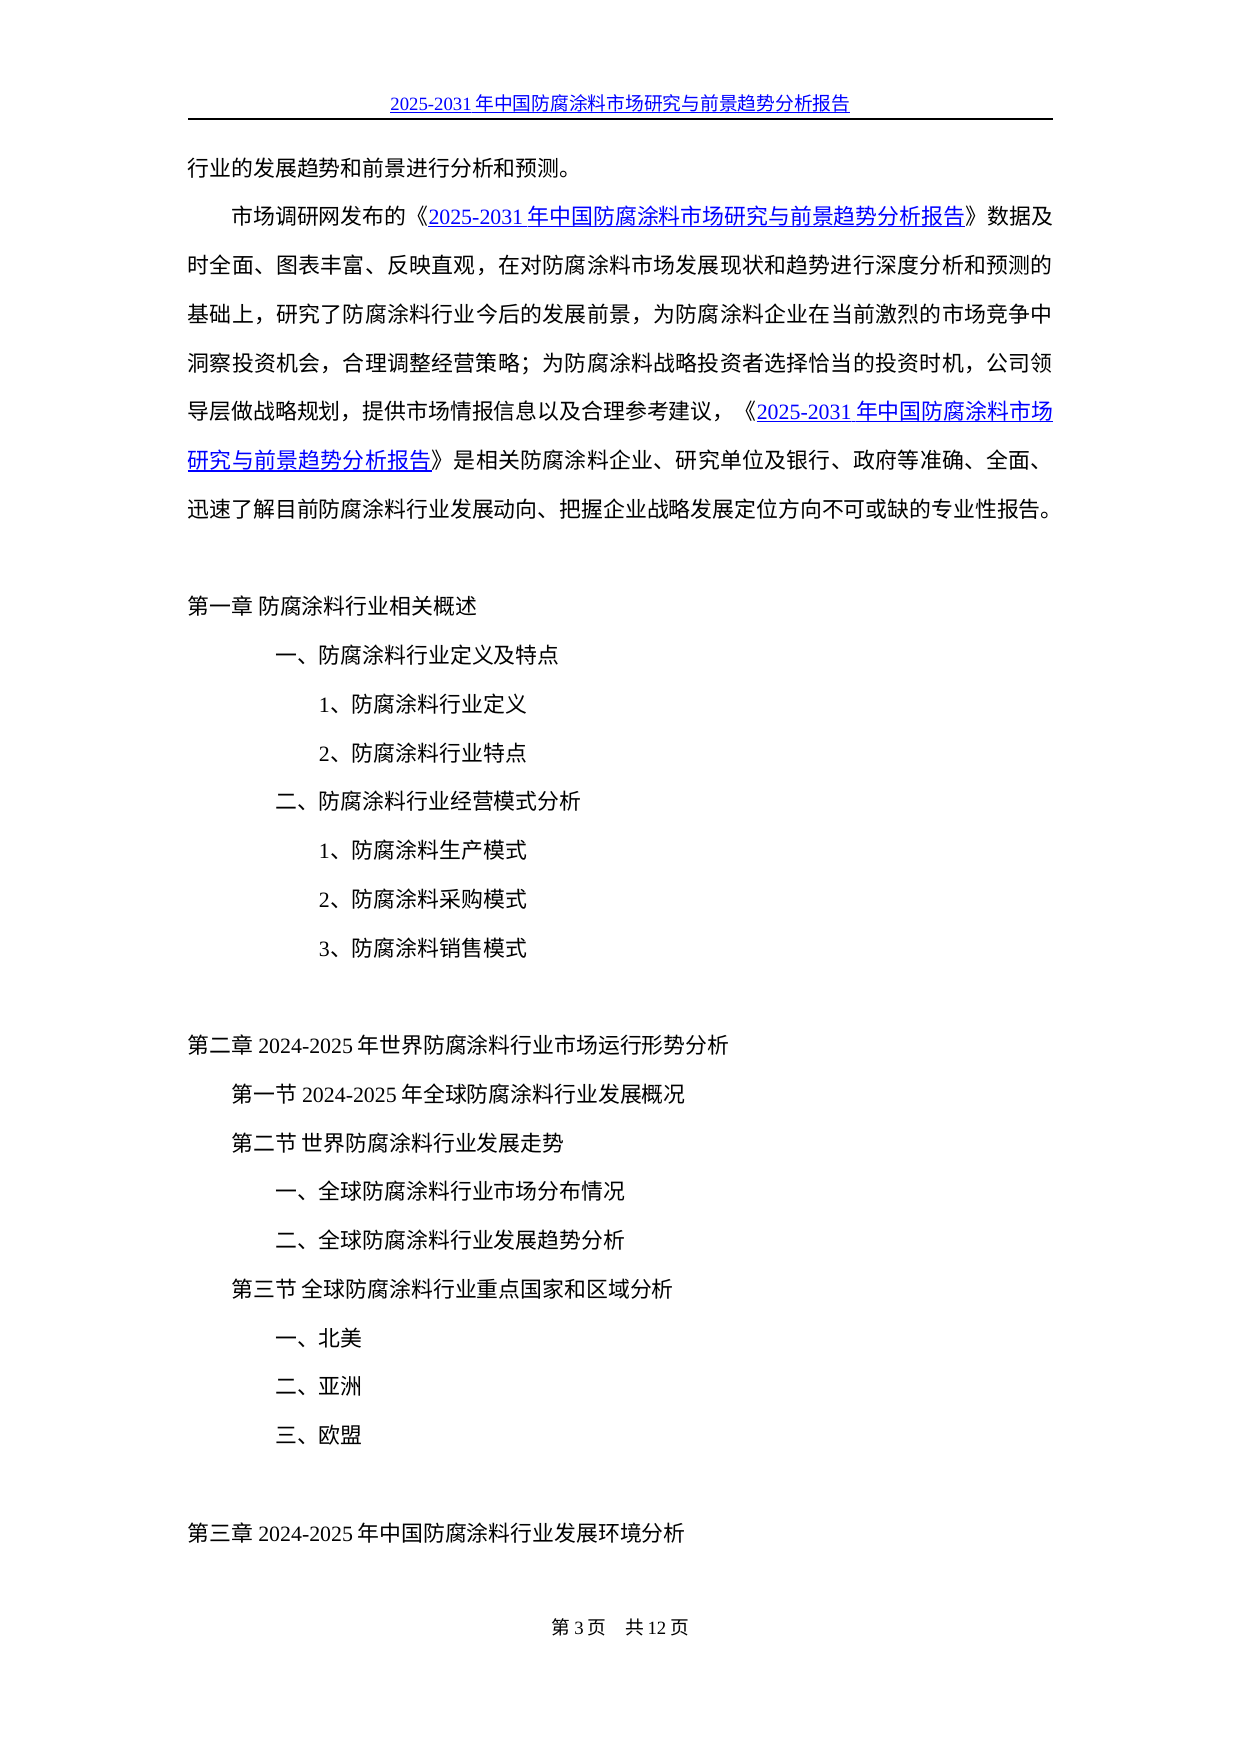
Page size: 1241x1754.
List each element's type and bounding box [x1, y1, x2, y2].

text [187, 150, 1053, 1548]
